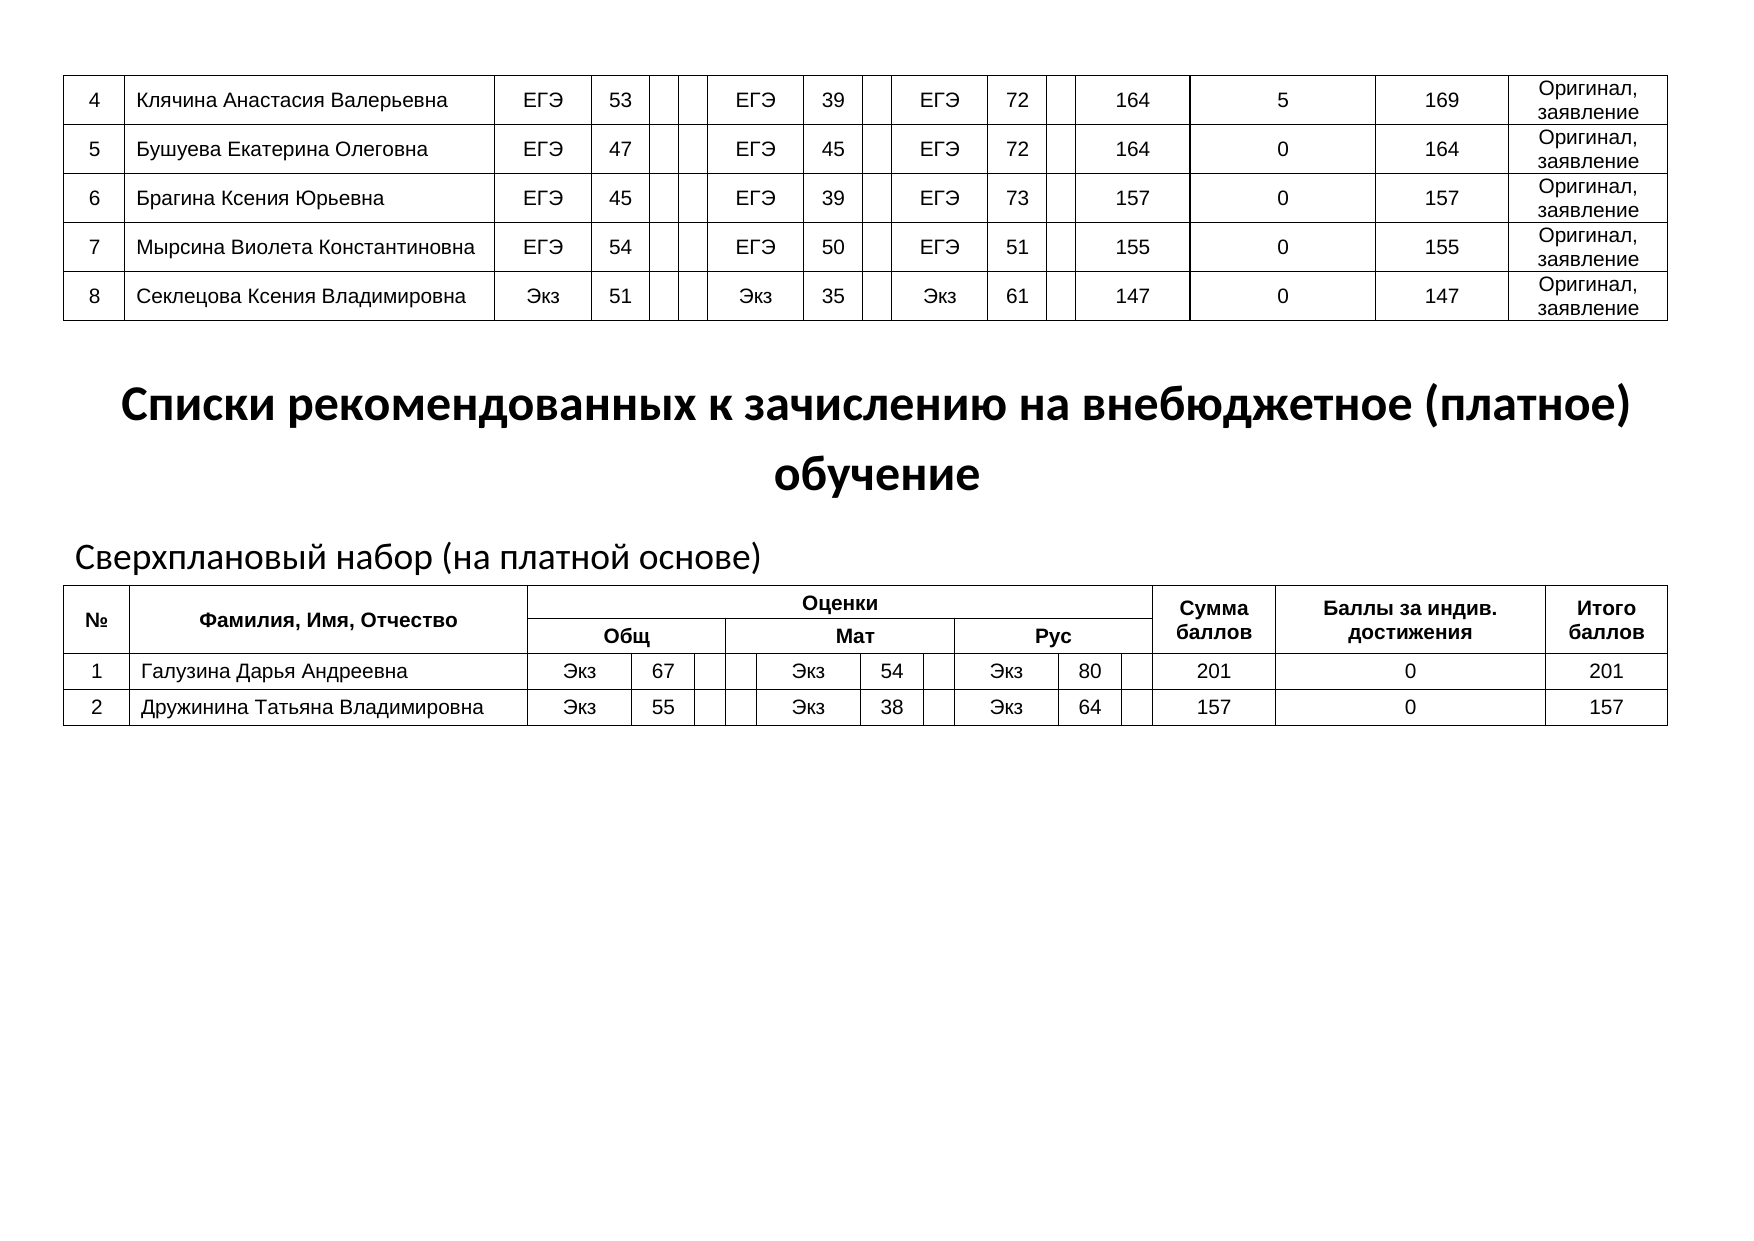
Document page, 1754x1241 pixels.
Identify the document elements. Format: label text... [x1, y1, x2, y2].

table_cell ЕГЭ [892, 76, 987, 124]
table_cell 54 [592, 223, 649, 271]
table_cell [1047, 125, 1075, 173]
table_cell [863, 125, 891, 173]
table_cell Брагина Ксения Юрьевна [125, 174, 494, 222]
table_cell ЕГЭ [708, 223, 803, 271]
table_cell 0 [1191, 272, 1375, 320]
table_cell 0 [1191, 125, 1375, 173]
table_cell 201 [1153, 654, 1275, 688]
table_cell ЕГЭ [892, 223, 987, 271]
table_cell Общ [528, 619, 725, 653]
table_cell [924, 654, 954, 688]
table_cell 164 [1376, 125, 1508, 173]
table_cell [679, 125, 707, 173]
table_cell 45 [804, 125, 862, 173]
table_cell ЕГЭ [708, 174, 803, 222]
table_cell ЕГЭ [708, 76, 803, 124]
table_cell 5 [64, 125, 124, 173]
table_cell Оригинал, заявление [1509, 174, 1667, 222]
table_cell ЕГЭ [495, 76, 591, 124]
text Сверхплановый набор (на платной основе) [75, 533, 1679, 578]
table_cell [863, 174, 891, 222]
table_cell 8 [64, 272, 124, 320]
table_cell ЕГЭ [708, 125, 803, 173]
table_cell 157 [1376, 174, 1508, 222]
table_cell 155 [1076, 223, 1189, 271]
text Списки рекомендованных к зачислению на внебюджетное (платное) обучение [75, 372, 1679, 503]
table_cell [1047, 76, 1075, 124]
table_cell 64 [1059, 690, 1121, 724]
table_cell 157 [1546, 690, 1667, 724]
table_cell [924, 690, 954, 724]
table_cell 155 [1376, 223, 1508, 271]
table_cell [726, 619, 756, 653]
table_cell Клячина Анастасия Валерьевна [125, 76, 494, 124]
table_cell 0 [1191, 223, 1375, 271]
table_cell [650, 272, 678, 320]
table_cell Оригинал, заявление [1509, 76, 1667, 124]
table_cell [1122, 690, 1152, 724]
table_cell 1 [64, 654, 129, 688]
table_header Итого баллов [1546, 586, 1667, 653]
table_header Баллы за индив. достижения [1276, 586, 1545, 653]
table_cell Экз [708, 272, 803, 320]
table_cell 2 [64, 690, 129, 724]
table_cell 0 [1191, 174, 1375, 222]
table_cell [1047, 272, 1075, 320]
table_cell 39 [804, 174, 862, 222]
table_cell [650, 125, 678, 173]
table_cell Оригинал, заявление [1509, 272, 1667, 320]
table_cell [679, 272, 707, 320]
table_cell [695, 654, 725, 688]
table_cell 6 [64, 174, 124, 222]
table_cell ЕГЭ [892, 125, 987, 173]
table_cell Экз [528, 690, 631, 724]
table_cell 80 [1059, 654, 1121, 688]
table_cell 147 [1076, 272, 1189, 320]
table_cell [863, 223, 891, 271]
table_cell Галузина Дарья Андреевна [130, 654, 527, 688]
table_cell Оригинал, заявление [1509, 223, 1667, 271]
table_cell [1047, 174, 1075, 222]
table_cell ЕГЭ [495, 174, 591, 222]
table_cell 45 [592, 174, 649, 222]
table_cell Дружинина Татьяна Владимировна [130, 690, 527, 724]
table_cell 7 [64, 223, 124, 271]
table_cell ЕГЭ [495, 223, 591, 271]
table_cell 72 [988, 125, 1046, 173]
table_cell 50 [804, 223, 862, 271]
table_cell Экз [495, 272, 591, 320]
table_cell 47 [592, 125, 649, 173]
table_cell 157 [1076, 174, 1189, 222]
table_cell 61 [988, 272, 1046, 320]
table_cell 67 [632, 654, 694, 688]
table_cell 35 [804, 272, 862, 320]
table_cell 51 [592, 272, 649, 320]
table_cell [863, 76, 891, 124]
table_cell 164 [1076, 125, 1189, 173]
table_cell 53 [592, 76, 649, 124]
table_cell ЕГЭ [495, 125, 591, 173]
table_cell Экз [955, 690, 1058, 724]
table_cell [695, 690, 725, 724]
table_cell [1122, 654, 1152, 688]
table_cell 72 [988, 76, 1046, 124]
table_header Сумма баллов [1153, 586, 1275, 653]
table_cell 169 [1376, 76, 1508, 124]
table_cell 39 [804, 76, 862, 124]
table_cell 38 [861, 690, 923, 724]
table_cell [863, 272, 891, 320]
table_cell ЕГЭ [892, 174, 987, 222]
table_cell [650, 223, 678, 271]
table_cell 55 [632, 690, 694, 724]
table_cell Бушуева Екатерина Олеговна [125, 125, 494, 173]
table_cell [679, 76, 707, 124]
table_cell 73 [988, 174, 1046, 222]
table_header № [64, 586, 129, 653]
table_cell 164 [1076, 76, 1189, 124]
table_cell [1047, 223, 1075, 271]
table_cell [679, 174, 707, 222]
table_cell Секлецова Ксения Владимировна [125, 272, 494, 320]
table_cell [650, 76, 678, 124]
table_cell Рус [955, 619, 1152, 653]
table_cell Экз [892, 272, 987, 320]
table_cell [650, 174, 678, 222]
table_cell Экз [528, 654, 631, 688]
table_cell Мат [756, 619, 954, 653]
table_cell 201 [1546, 654, 1667, 688]
table_cell 157 [1153, 690, 1275, 724]
table_cell 4 [64, 76, 124, 124]
table_cell 51 [988, 223, 1046, 271]
table_cell [726, 654, 756, 688]
table_cell Экз [757, 654, 860, 688]
table_cell Экз [757, 690, 860, 724]
table_cell 0 [1276, 690, 1545, 724]
table_cell 147 [1376, 272, 1508, 320]
table_header Оценки [528, 586, 1152, 618]
table_cell 0 [1276, 654, 1545, 688]
table_cell Мырсина Виолета Константиновна [125, 223, 494, 271]
table_cell [726, 690, 756, 724]
table_cell 54 [861, 654, 923, 688]
table_header Фамилия, Имя, Отчество [130, 586, 527, 653]
table_cell 5 [1191, 76, 1375, 124]
table_cell Экз [955, 654, 1058, 688]
table_cell Оригинал, заявление [1509, 125, 1667, 173]
table_cell [679, 223, 707, 271]
